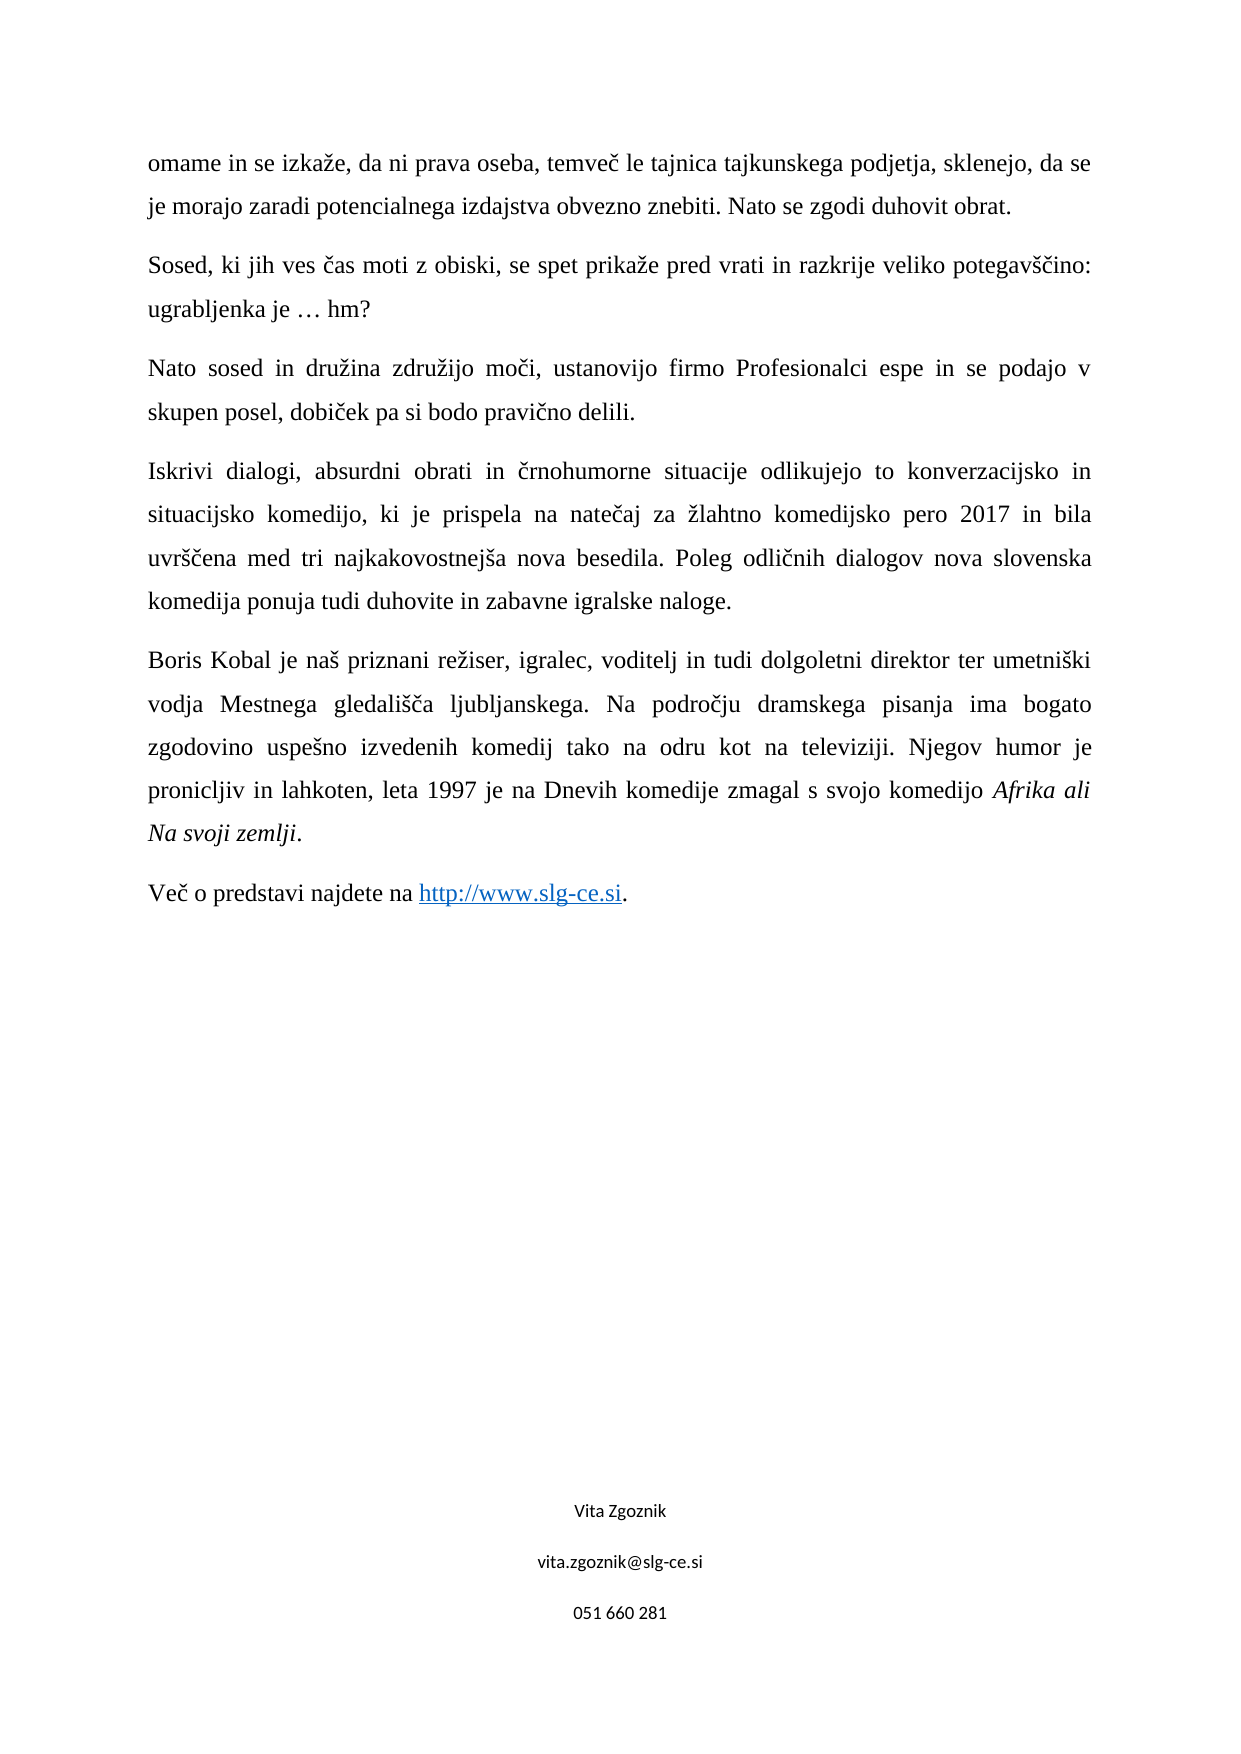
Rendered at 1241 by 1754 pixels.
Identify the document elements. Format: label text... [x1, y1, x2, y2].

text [148, 148, 1093, 219]
text Nato sosed in družina združijo moči, ustanovijo firmo Profesionalci espe in se podajo v skupen posel, dobiček pa si bodo pravično delili. [148, 353, 1093, 425]
text Iskrivi dialogi, absurdni obrati in črnohumorne situacije odlikujejo to konverzacijsko in situacijsko komedijo, ki je prispela na natečaj za žlahtno komedijsko pero 2017 in bila uvrščena med tri najkakovostnejša nova besedila. Poleg odličnih dialogov nova slovenska komedija ponuja tudi duhovite in zabavne igralske naloge. [148, 456, 1093, 614]
text Boris Kobal je naš priznani režiser, igralec, voditelj in tudi dolgoletni direktor ter umetniški vodja Mestnega gledališča ljubljanskega. Na področju dramskega pisanja ima bogato zgodovino uspešno izvedenih komedij tako na odru kot na televiziji. Njegov humor je pronicljiv in lahkoten, leta 1997 je na Dnevih komedije zmagal s svojo komedijo Afrika ali Na svoji zemlji. [148, 646, 1093, 847]
text Več o predstavi najdete na http://www.slg-ce.si. [148, 878, 1093, 907]
text Sosed, ki jih ves čas moti z obiski, se spet prikaže pred vrati in razkrije veliko potegavščino: ugrabljenka je … hm? [148, 251, 1093, 322]
